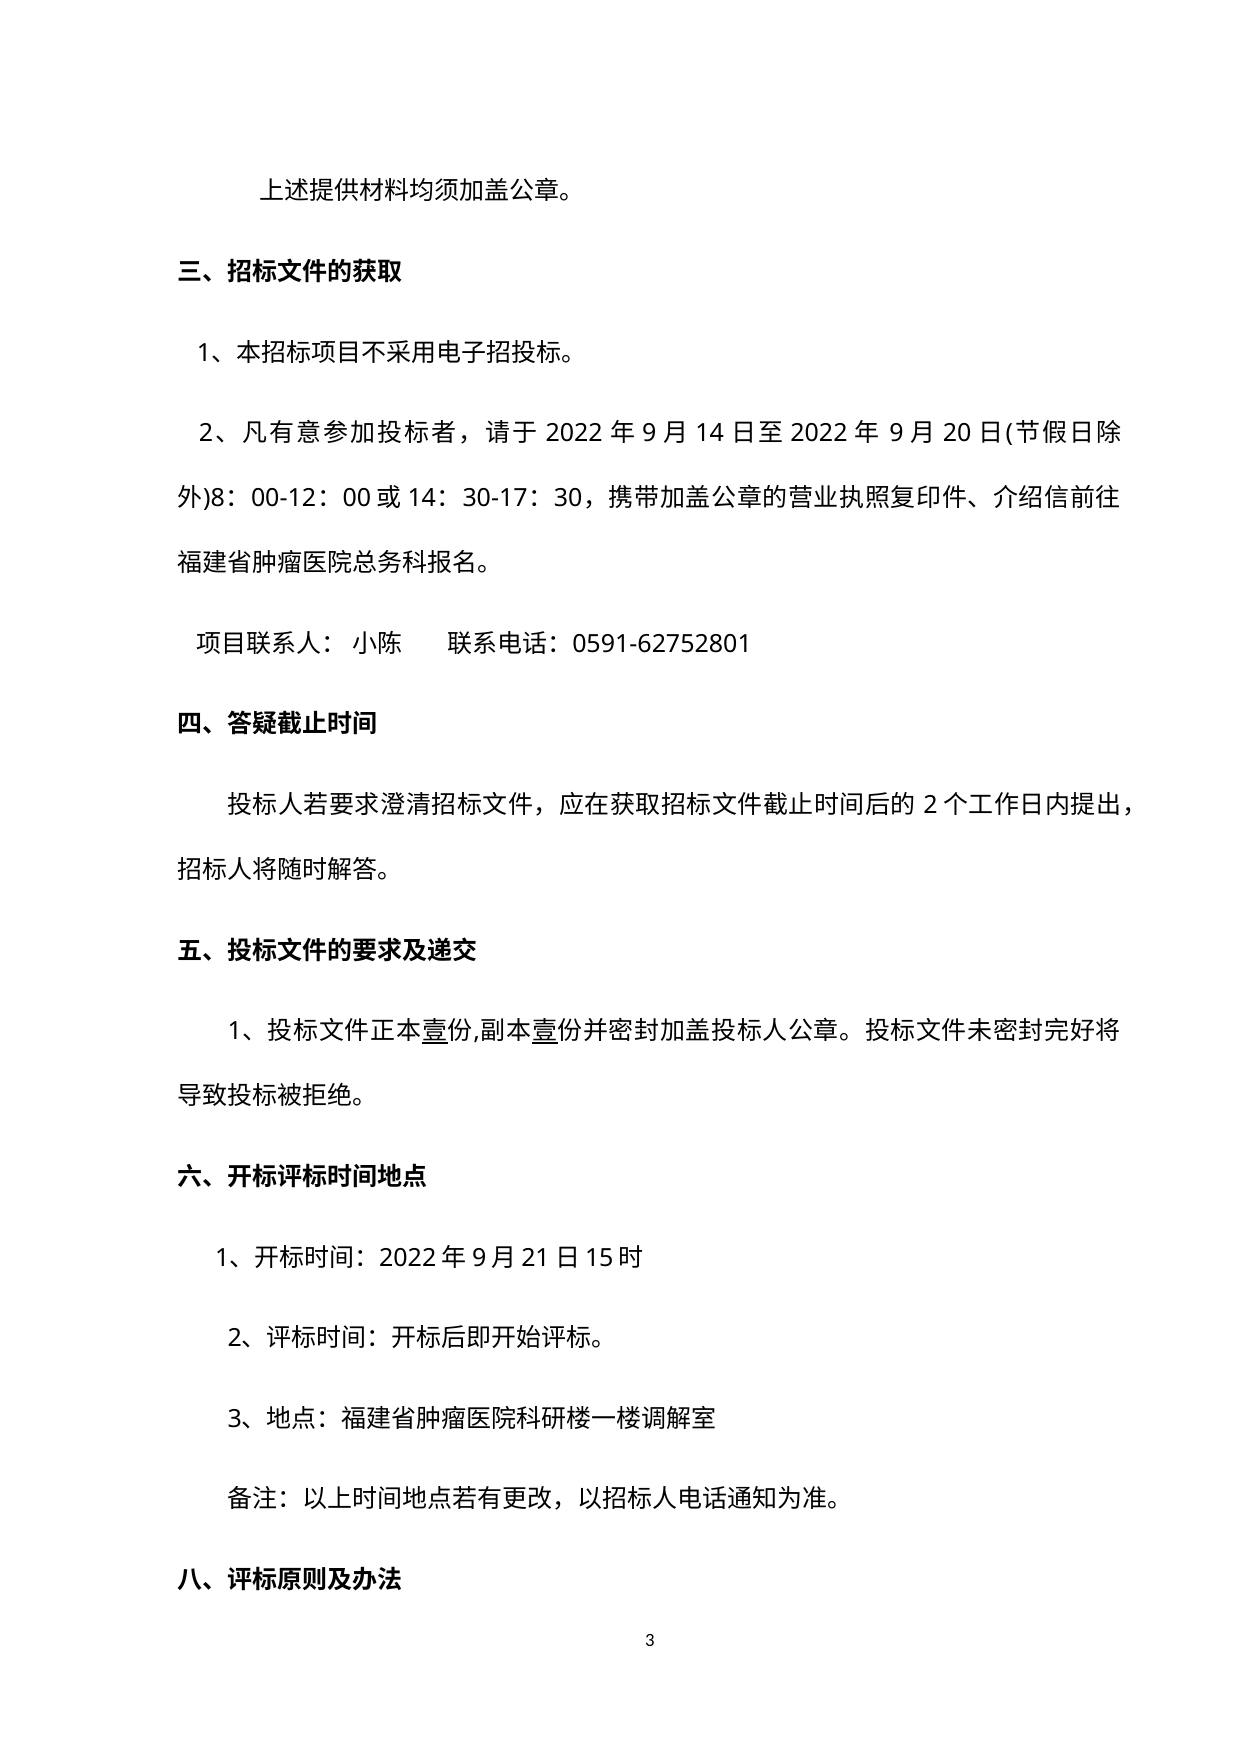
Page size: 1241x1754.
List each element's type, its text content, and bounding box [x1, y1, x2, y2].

text 2、评标时间：开标后即开始评标。 [177, 1303, 1122, 1368]
text 备注：以上时间地点若有更改，以招标人电话通知为准。 [177, 1464, 1122, 1529]
text 项目联系人： 小陈 联系电话：0591-62752801 [177, 609, 1122, 674]
text 1、开标时间：2022年 9月21日15时 [177, 1223, 1122, 1288]
text 五、投标文件的要求及递交 [177, 916, 1122, 981]
text 2、凡有意参加投标者，请于2022年9月14日至2022年 9月20日(节假日除外)8：00-12：00或14：30-17：30，携带加盖公章的营业执照复印件、介绍信前往福建省肿瘤医院总务科报名。 [177, 398, 1122, 593]
text 上述提供材料均须加盖公章。 [177, 156, 1122, 221]
text 1、投标文件正本壹份,副本壹份并密封加盖投标人公章。投标文件未密封完好将导致投标被拒绝。 [177, 996, 1122, 1126]
text 八、评标原则及办法 [177, 1545, 1122, 1610]
text 3、地点：福建省肿瘤医院科研楼一楼调解室 [177, 1384, 1122, 1449]
text 四、答疑截止时间 [177, 689, 1122, 754]
text 投标人若要求澄清招标文件，应在获取招标文件截止时间后的2个工作日内提出，招标人将随时解答。 [177, 770, 1122, 900]
text 三、招标文件的获取 [177, 237, 1122, 302]
text 六、开标评标时间地点 [177, 1142, 1122, 1207]
text 1、本招标项目不采用电子招投标。 [177, 318, 1122, 383]
